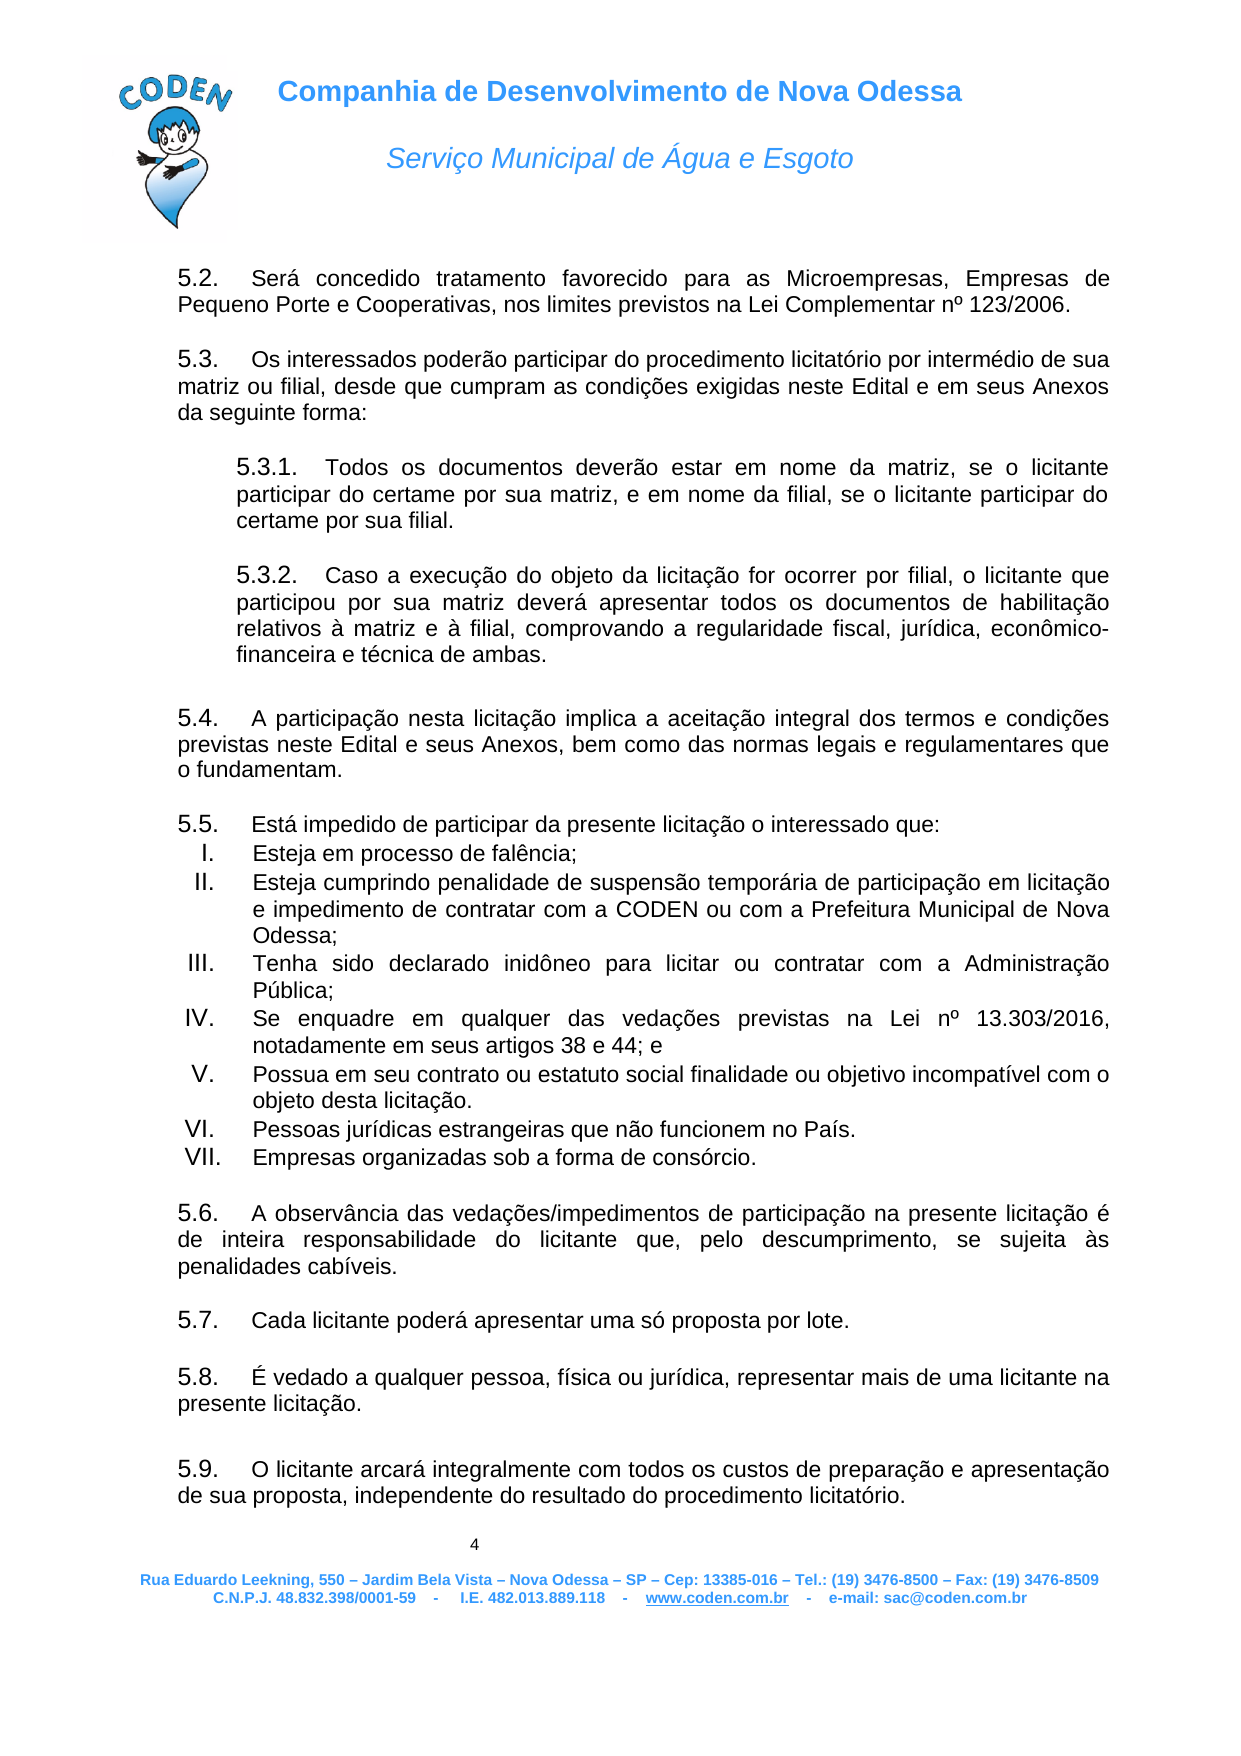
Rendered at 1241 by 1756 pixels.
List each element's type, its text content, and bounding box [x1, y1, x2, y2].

list Esteja cumprindo penalidade de suspensão temporária de participação em licitação e impedimento de contratar com a CODEN ou com a Prefeitura Municipal de Nova Odessa; [194, 867, 1110, 948]
list O licitante arcará integralmente com todos os custos de preparação e apresentação de sua proposta, independente do resultado do procedimento licitatório. [177, 1454, 1110, 1509]
list A participação nesta licitação implica a aceitação integral dos termos e condições previstas neste Edital e seus Anexos, bem como das normas legais e regulamentares que o fundamentam. [177, 705, 1110, 782]
list É vedado a qualquer pessoa, física ou jurídica, representar mais de uma licitante na presente licitação. [177, 1362, 1110, 1417]
list Caso a execução do objeto da licitação for ocorrer por filial, o licitante que participou por sua matriz deverá apresentar todos os documentos de habilitação relativos à matriz e à filial, comprovando a regularidade fiscal, jurídica, econômico-financeira e técnica de ambas. [236, 560, 1110, 667]
list Esteja em processo de falência; [201, 838, 1110, 867]
list Cada licitante poderá apresentar uma só proposta por lote. [177, 1305, 1110, 1334]
list Se enquadre em qualquer das vedações previstas na Lei nº 13.303/2016, notadamente em seus artigos 38 e 44; e [184, 1003, 1110, 1058]
list Tenha sido declarado inidôneo para licitar ou contratar com a Administração Pública; [187, 948, 1110, 1003]
list A observância das vedações/impedimentos de participação na presente licitação é de inteira responsabilidade do licitante que, pelo descumprimento, se sujeita às penalidades cabíveis. [177, 1197, 1110, 1279]
picture [81, 55, 270, 243]
list Será concedido tratamento favorecido para as Microempresas, Empresas de Pequeno Porte e Cooperativas, nos limites previstos na Lei Complementar nº 123/2006. [177, 262, 1110, 318]
list Empresas organizadas sob a forma de consórcio. [184, 1142, 1110, 1171]
list Todos os documentos deverão estar em nome da matriz, se o licitante participar do certame por sua matriz, e em nome da filial, se o licitante participar do certame por sua filial. [236, 452, 1110, 533]
list Possua em seu contrato ou estatuto social finalidade ou objetivo incompatível com o objeto desta licitação. [191, 1058, 1110, 1114]
list Os interessados poderão participar do procedimento licitatório por intermédio de sua matriz ou filial, desde que cumpram as condições exigidas neste Edital e em seus Anexos da seguinte forma: [177, 344, 1110, 425]
list Pessoas jurídicas estrangeiras que não funcionem no País. [184, 1114, 1110, 1142]
list Está impedido de participar da presente licitação o interessado que: [177, 809, 1110, 838]
